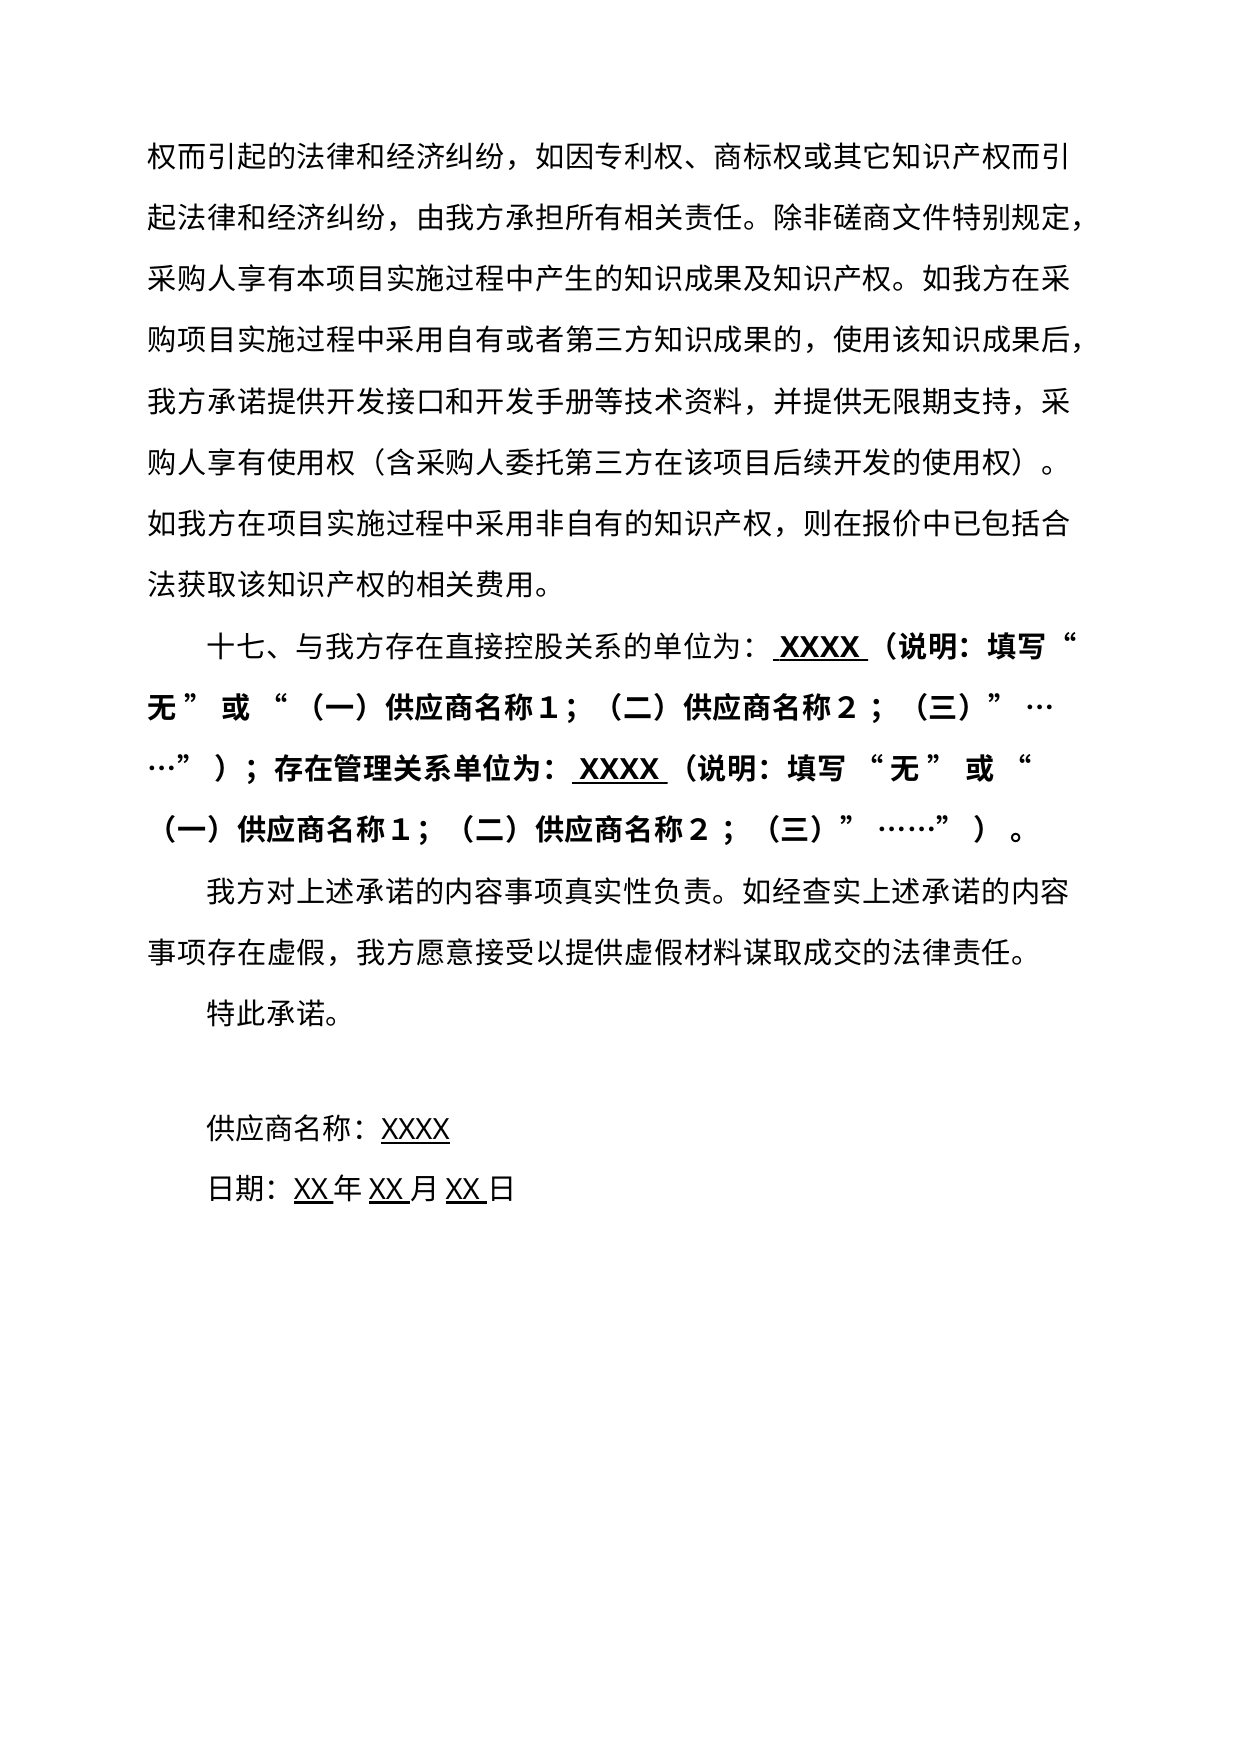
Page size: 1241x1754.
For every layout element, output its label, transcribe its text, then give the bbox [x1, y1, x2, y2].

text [148, 118, 1092, 608]
text 日期：XX年XX 月XX 日 [148, 1150, 1092, 1211]
text 我方对上述承诺的内容事项真实性负责。如经查实上述承诺的内容事项存在虚假，我方愿意接受以提供虚假材料谋取成交的法律责任。 [148, 853, 1092, 976]
text 十七、与我方存在直接控股关系的单位为： XXXX （说明：填写“ 无 ” 或 “ （一）供应商名称１；（二）供应商名称２ ；（三）” ……” ）；存在管理关系单位为： XXXX （说明：填写 “ 无 ” 或 “ （一）供应商名称１；（二）供应商名称２ ；（三）” ……” ） 。 [148, 608, 1092, 853]
text 特此承诺。 [148, 976, 1092, 1037]
text 供应商名称：XXXX [148, 1098, 1092, 1150]
